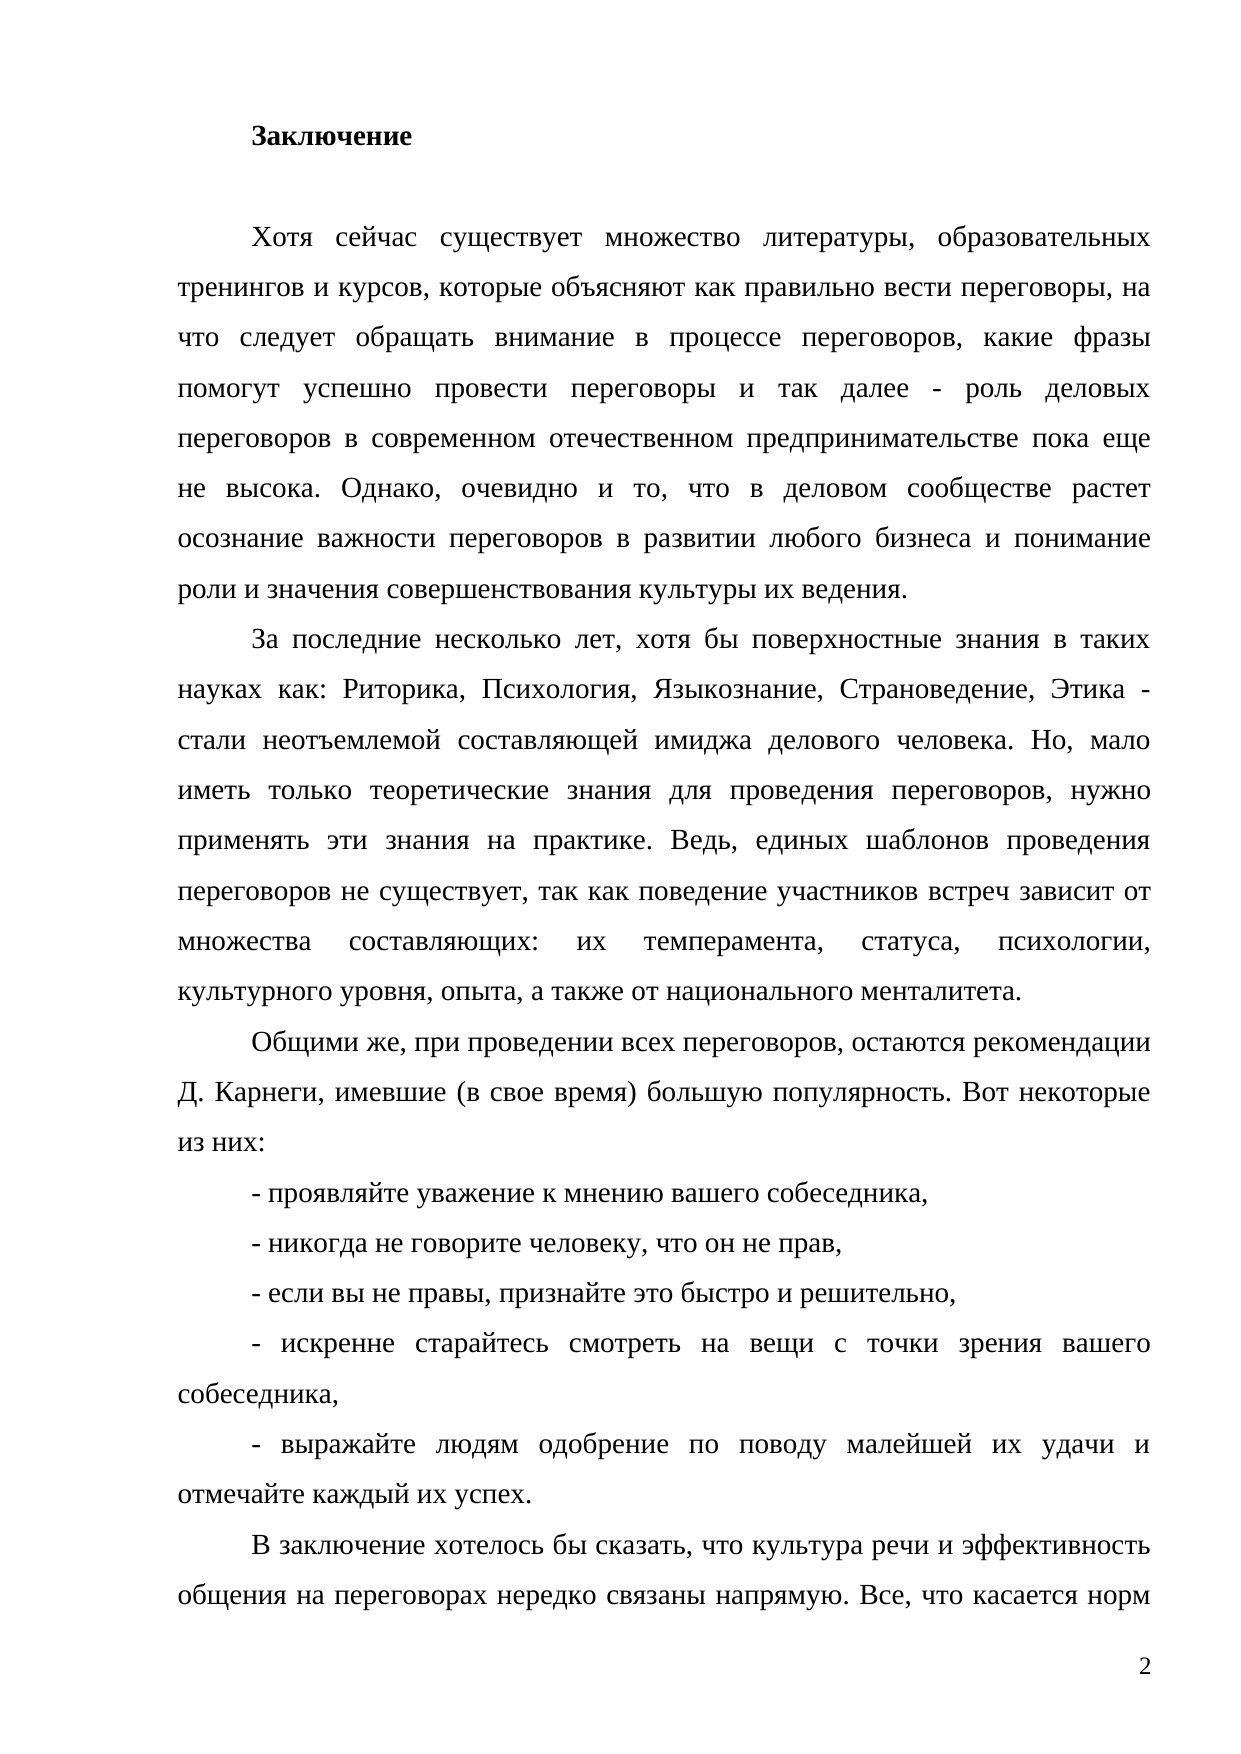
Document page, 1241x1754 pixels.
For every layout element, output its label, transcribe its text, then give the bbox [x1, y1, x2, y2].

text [177, 1527, 1152, 1611]
text - проявляйте уважение к мнению вашего собеседника, [177, 1175, 1152, 1208]
text - никогда не говорите человеку, что он не прав, [177, 1225, 1152, 1258]
text Хотя сейчас существует множество литературы, образовательных тренингов и курсов, которые объясняют как правильно вести переговоры, на что следует обращать внимание в процессе переговоров, какие фразы помогут успешно провести переговоры и так далее - роль деловых переговоров в современном отечественном предпринимательстве пока еще не высока. Однако, очевидно и то, что в деловом сообществе растет осознание важности переговоров в развитии любого бизнеса и понимание роли и значения совершенствования культуры их ведения. [177, 219, 1152, 604]
text - искренне старайтесь смотреть на вещи с точки зрения вашего собеседника, [177, 1326, 1152, 1409]
text - если вы не правы, признайте это быстро и решительно, [177, 1275, 1152, 1309]
text - выражайте людям одобрение по поводу малейшей их удачи и отмечайте каждый их успех. [177, 1426, 1152, 1510]
text Общими же, при проведении всех переговоров, остаются рекомендации Д. Карнеги, имевшие (в свое время) большую популярность. Вот некоторые из них: [177, 1024, 1152, 1158]
text Заключение [177, 118, 1152, 152]
text За последние несколько лет, хотя бы поверхностные знания в таких науках как: Риторика, Психология, Языкознание, Страноведение, Этика - стали неотъемлемой составляющей имиджа делового человека. Но, мало иметь только теоретические знания для проведения переговоров, нужно применять эти знания на практике. Ведь, единых шаблонов проведения переговоров не существует, так как поведение участников встреч зависит от множества составляющих: их темперамента, статуса, психологии, культурного уровня, опыта, а также от национального менталитета. [177, 621, 1152, 1007]
